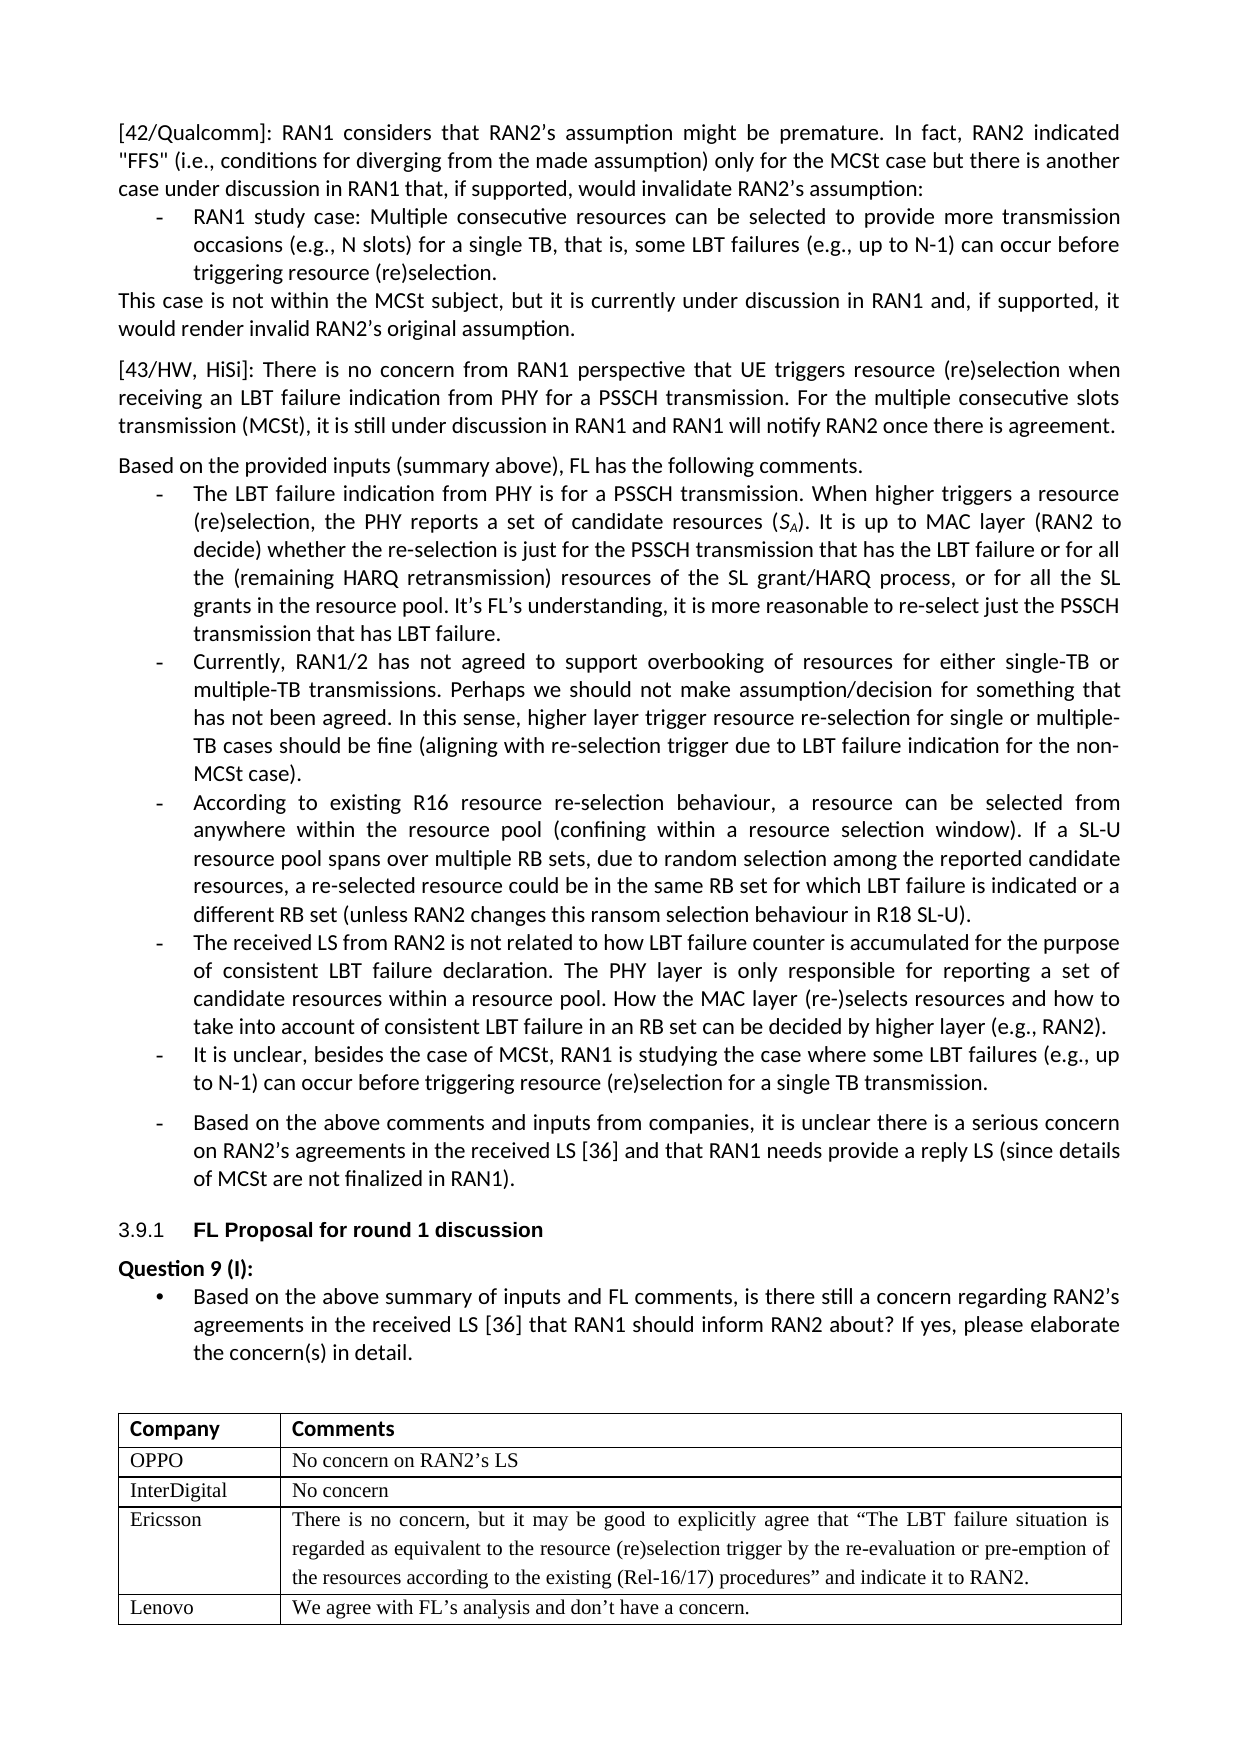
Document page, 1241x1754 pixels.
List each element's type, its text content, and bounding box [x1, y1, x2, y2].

text Question 9 (I): [118, 1254, 1122, 1282]
list The LBT failure indication from PHY is for a PSSCH transmission. When higher triggers a resource (re)selection, the PHY reports a set of candidate resources (SA). It is up to MAC layer (RAN2 to decide) whether the re-selection is just for the PSSCH transmission that has the LBT failure or for all the (remaining HARQ retransmission) resources of the SL grant/HARQ process, or for all the SL grants in the resource pool. It’s FL’s understanding, it is more reasonable to re-select just the PSSCH transmission that has LBT failure. [156, 479, 1122, 647]
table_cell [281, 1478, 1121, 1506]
list Currently, RAN1/2 has not agreed to support overbooking of resources for either single-TB or multiple-TB transmissions. Perhaps we should not make assumption/decision for something that has not been agreed. In this sense, higher layer trigger resource re-selection for single or multiple-TB cases should be fine (aligning with re-selection trigger due to LBT failure indication for the non-MCSt case). [156, 647, 1122, 788]
list It is unclear, besides the case of MCSt, RAN1 is studying the case where some LBT failures (e.g., up to N-1) can occur before triggering resource (re)selection for a single TB transmission. [156, 1040, 1122, 1096]
list RAN1 study case: Multiple consecutive resources can be selected to provide more transmission occasions (e.g., N slots) for a single TB, that is, some LBT failures (e.g., up to N-1) can occur before triggering resource (re)selection. [156, 202, 1122, 286]
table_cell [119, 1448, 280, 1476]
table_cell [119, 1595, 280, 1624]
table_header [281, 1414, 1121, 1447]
text This case is not within the MCSt subject, but it is currently under discussion in RAN1 and, if supported, it would render invalid RAN2’s original assumption. [118, 286, 1122, 342]
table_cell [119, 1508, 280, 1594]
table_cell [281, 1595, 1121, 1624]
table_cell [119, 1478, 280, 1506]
text Based on the provided inputs (summary above), FL has the following comments. [118, 451, 1122, 479]
list Based on the above summary of inputs and FL comments, is there still a concern regarding RAN2’s agreements in the received LS [36] that RAN1 should inform RAN2 about? If yes, please elaborate the concern(s) in detail. [156, 1282, 1122, 1366]
subtitle FL Proposal for round 1 discussion [118, 1217, 1122, 1241]
list Based on the above comments and inputs from companies, it is unclear there is a serious concern on RAN2’s agreements in the received LS [36] and that RAN1 needs provide a reply LS (since details of MCSt are not finalized in RAN1). [156, 1108, 1122, 1192]
list According to existing R16 resource re-selection behaviour, a resource can be selected from anywhere within the resource pool (confining within a resource selection window). If a SL-U resource pool spans over multiple RB sets, due to random selection among the reported candidate resources, a re-selected resource could be in the same RB set for which LBT failure is indicated or a different RB set (unless RAN2 changes this ransom selection behaviour in R18 SL-U). [156, 788, 1122, 928]
text [43/HW, HiSi]: There is no concern from RAN1 perspective that UE triggers resource (re)selection when receiving an LBT failure indication from PHY for a PSSCH transmission. For the multiple consecutive slots transmission (MCSt), it is still under discussion in RAN1 and RAN1 will notify RAN2 once there is agreement. [118, 355, 1122, 439]
text [42/Qualcomm]: RAN1 considers that RAN2’s assumption might be premature. In fact, RAN2 indicated "FFS" (i.e., conditions for diverging from the made assumption) only for the MCSt case but there is another case under discussion in RAN1 that, if supported, would invalidate RAN2’s assumption: [118, 118, 1122, 202]
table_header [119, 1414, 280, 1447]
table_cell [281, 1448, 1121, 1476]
list The received LS from RAN2 is not related to how LBT failure counter is accumulated for the purpose of consistent LBT failure declaration. The PHY layer is only responsible for reporting a set of candidate resources within a resource pool. How the MAC layer (re-)selects resources and how to take into account of consistent LBT failure in an RB set can be decided by higher layer (e.g., RAN2). [156, 928, 1122, 1040]
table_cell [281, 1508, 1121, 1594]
